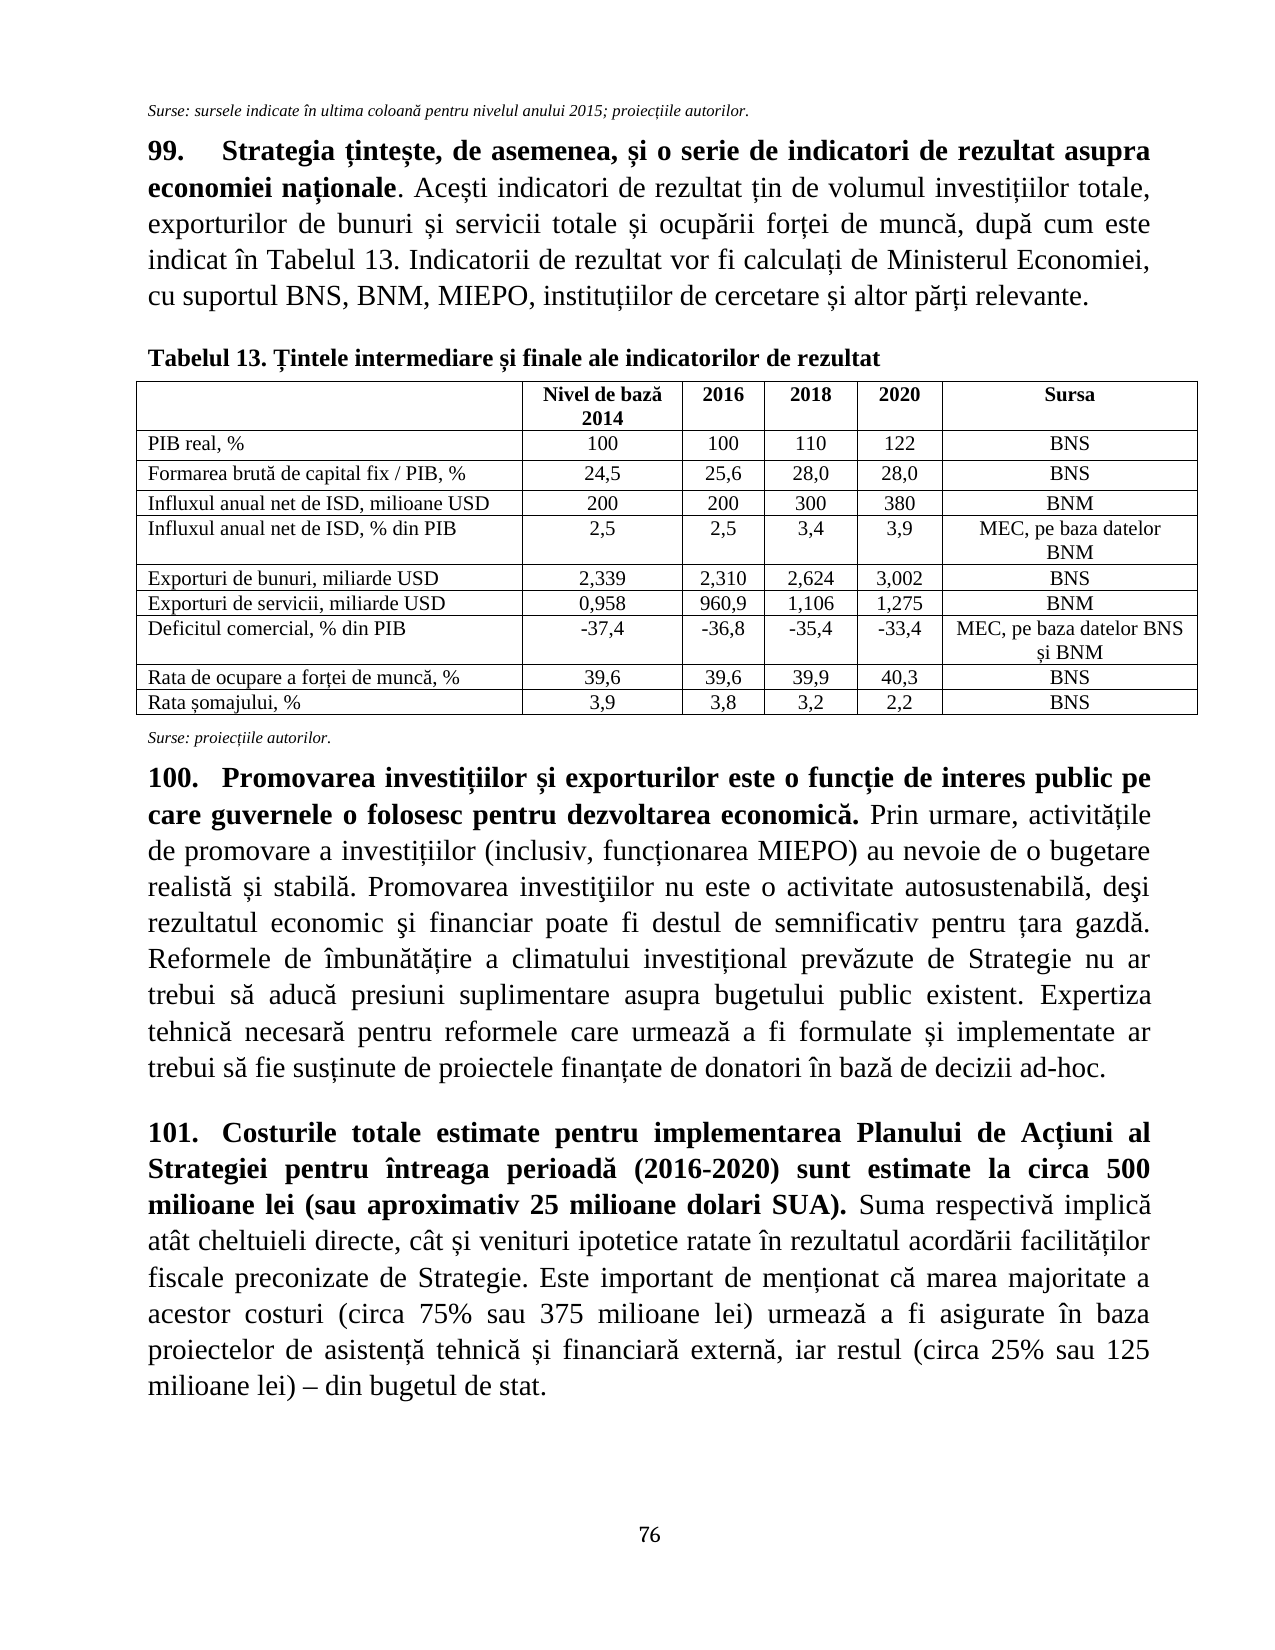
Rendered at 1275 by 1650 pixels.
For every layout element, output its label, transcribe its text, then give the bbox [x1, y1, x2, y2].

table_cell Exporturi de bunuri, miliarde USD [137, 565, 522, 589]
table_cell BNS [943, 461, 1197, 490]
table_header 2016 [683, 382, 764, 430]
table_cell 122 [858, 431, 942, 460]
table_cell 3,9 [523, 690, 682, 714]
table_cell BNS [943, 665, 1197, 689]
table_cell -37,4 [523, 616, 682, 664]
table_cell BNS [943, 690, 1197, 714]
table_cell 39,6 [523, 665, 682, 689]
table_cell Rata de ocupare a forței de muncă, % [137, 665, 522, 689]
table_cell 3,002 [858, 565, 942, 589]
table_cell 2,5 [523, 516, 682, 564]
table_cell 1,106 [765, 591, 857, 614]
table_cell 3,9 [858, 516, 942, 564]
table_cell 2,310 [683, 565, 764, 589]
table_cell 300 [765, 491, 857, 515]
table_cell 100 [523, 431, 682, 460]
list Strategia țintește, de asemenea, și o serie de indicatori de rezultat asupra economiei naționale. Acești indicatori de rezultat țin de volumul investițiilor totale, exporturilor de bunuri și servicii totale și ocupării forței de muncă, după cum este indicat în Tabelul 13. Indicatorii de rezultat vor fi calculați de Ministerul Economiei, cu suportul BNS, BNM, MIEPO, instituțiilor de cercetare și altor părți relevante. [148, 133, 1152, 312]
table_cell 2,624 [765, 565, 857, 589]
table_cell 3,8 [683, 690, 764, 714]
table_cell 24,5 [523, 461, 682, 490]
table_cell 110 [765, 431, 857, 460]
table_cell Exporturi de servicii, miliarde USD [137, 591, 522, 614]
table_cell 2,2 [858, 690, 942, 714]
table_cell -36,8 [683, 616, 764, 664]
table_cell PIB real, % [137, 431, 522, 460]
table_cell Formarea brută de capital fix / PIB, % [137, 461, 522, 490]
table_cell 0,958 [523, 591, 682, 614]
table_header 2020 [858, 382, 942, 430]
table_cell 28,0 [858, 461, 942, 490]
table_cell Influxul anual net de ISD, % din PIB [137, 516, 522, 564]
table_cell 200 [523, 491, 682, 515]
table_cell MEC, pe baza datelor BNM [943, 516, 1197, 564]
table_cell 2,5 [683, 516, 764, 564]
table_header 2018 [765, 382, 857, 430]
table_cell -33,4 [858, 616, 942, 664]
table_header Sursa [943, 382, 1197, 430]
table_cell 3,2 [765, 690, 857, 714]
table_cell 960,9 [683, 591, 764, 614]
table_cell 25,6 [683, 461, 764, 490]
table_cell 380 [858, 491, 942, 515]
table_cell BNM [943, 491, 1197, 515]
list Costurile totale estimate pentru implementarea Planului de Acțiuni al Strategiei pentru întreaga perioadă (2016-2020) sunt estimate la circa 500 milioane lei (sau aproximativ 25 milioane dolari SUA). Suma respectivă implică atât cheltuieli directe, cât și venituri ipotetice ratate în rezultatul acordării facilităților fiscale preconizate de Strategie. Este important de menționat că marea majoritate a acestor costuri (circa 75% sau 375 milioane lei) urmează a fi asigurate în baza proiectelor de asistență tehnică și financiară externă, iar restul (circa 25% sau 125 milioane lei) – din bugetul de stat. [148, 1115, 1152, 1402]
table_cell 200 [683, 491, 764, 515]
table_cell 3,4 [765, 516, 857, 564]
list Promovarea investițiilor și exporturilor este o funcție de interes public pe care guvernele o folosesc pentru dezvoltarea economică. Prin urmare, activitățile de promovare a investițiilor (inclusiv, funcționarea MIEPO) au nevoie de o bugetare realistă și stabilă. Promovarea investiţiilor nu este o activitate autosustenabilă, deşi rezultatul economic şi financiar poate fi destul de semnificativ pentru țara gazdă. Reformele de îmbunătățire a climatului investițional prevăzute de Strategie nu ar trebui să aducă presiuni suplimentare asupra bugetului public existent. Expertiza tehnică necesară pentru reformele care urmează a fi formulate și implementate ar trebui să fie susținute de proiectele finanțate de donatori în bază de decizii ad-hoc. [148, 761, 1152, 1083]
text Surse: proiecțiile autorilor. [148, 727, 1152, 747]
table_cell 39,9 [765, 665, 857, 689]
table_cell 40,3 [858, 665, 942, 689]
text Surse: sursele indicate în ultima coloană pentru nivelul anului 2015; proiecțiile autorilor. [148, 100, 1152, 119]
table_cell -35,4 [765, 616, 857, 664]
table_cell BNM [943, 591, 1197, 614]
table_cell 1,275 [858, 591, 942, 614]
table_cell 28,0 [765, 461, 857, 490]
table_cell 100 [683, 431, 764, 460]
table_cell Rata șomajului, % [137, 690, 522, 714]
table_cell BNS [943, 565, 1197, 589]
table_cell Deficitul comercial, % din PIB [137, 616, 522, 664]
table_cell 39,6 [683, 665, 764, 689]
text Tabelul 13. Țintele intermediare și finale ale indicatorilor de rezultat [148, 343, 1152, 372]
table_cell BNS [943, 431, 1197, 460]
table_cell Influxul anual net de ISD, milioane USD [137, 491, 522, 515]
table_header [137, 382, 522, 430]
table_cell 2,339 [523, 565, 682, 589]
table_cell MEC, pe baza datelor BNS și BNM [943, 616, 1197, 664]
table_header Nivel de bază 2014 [523, 382, 682, 430]
